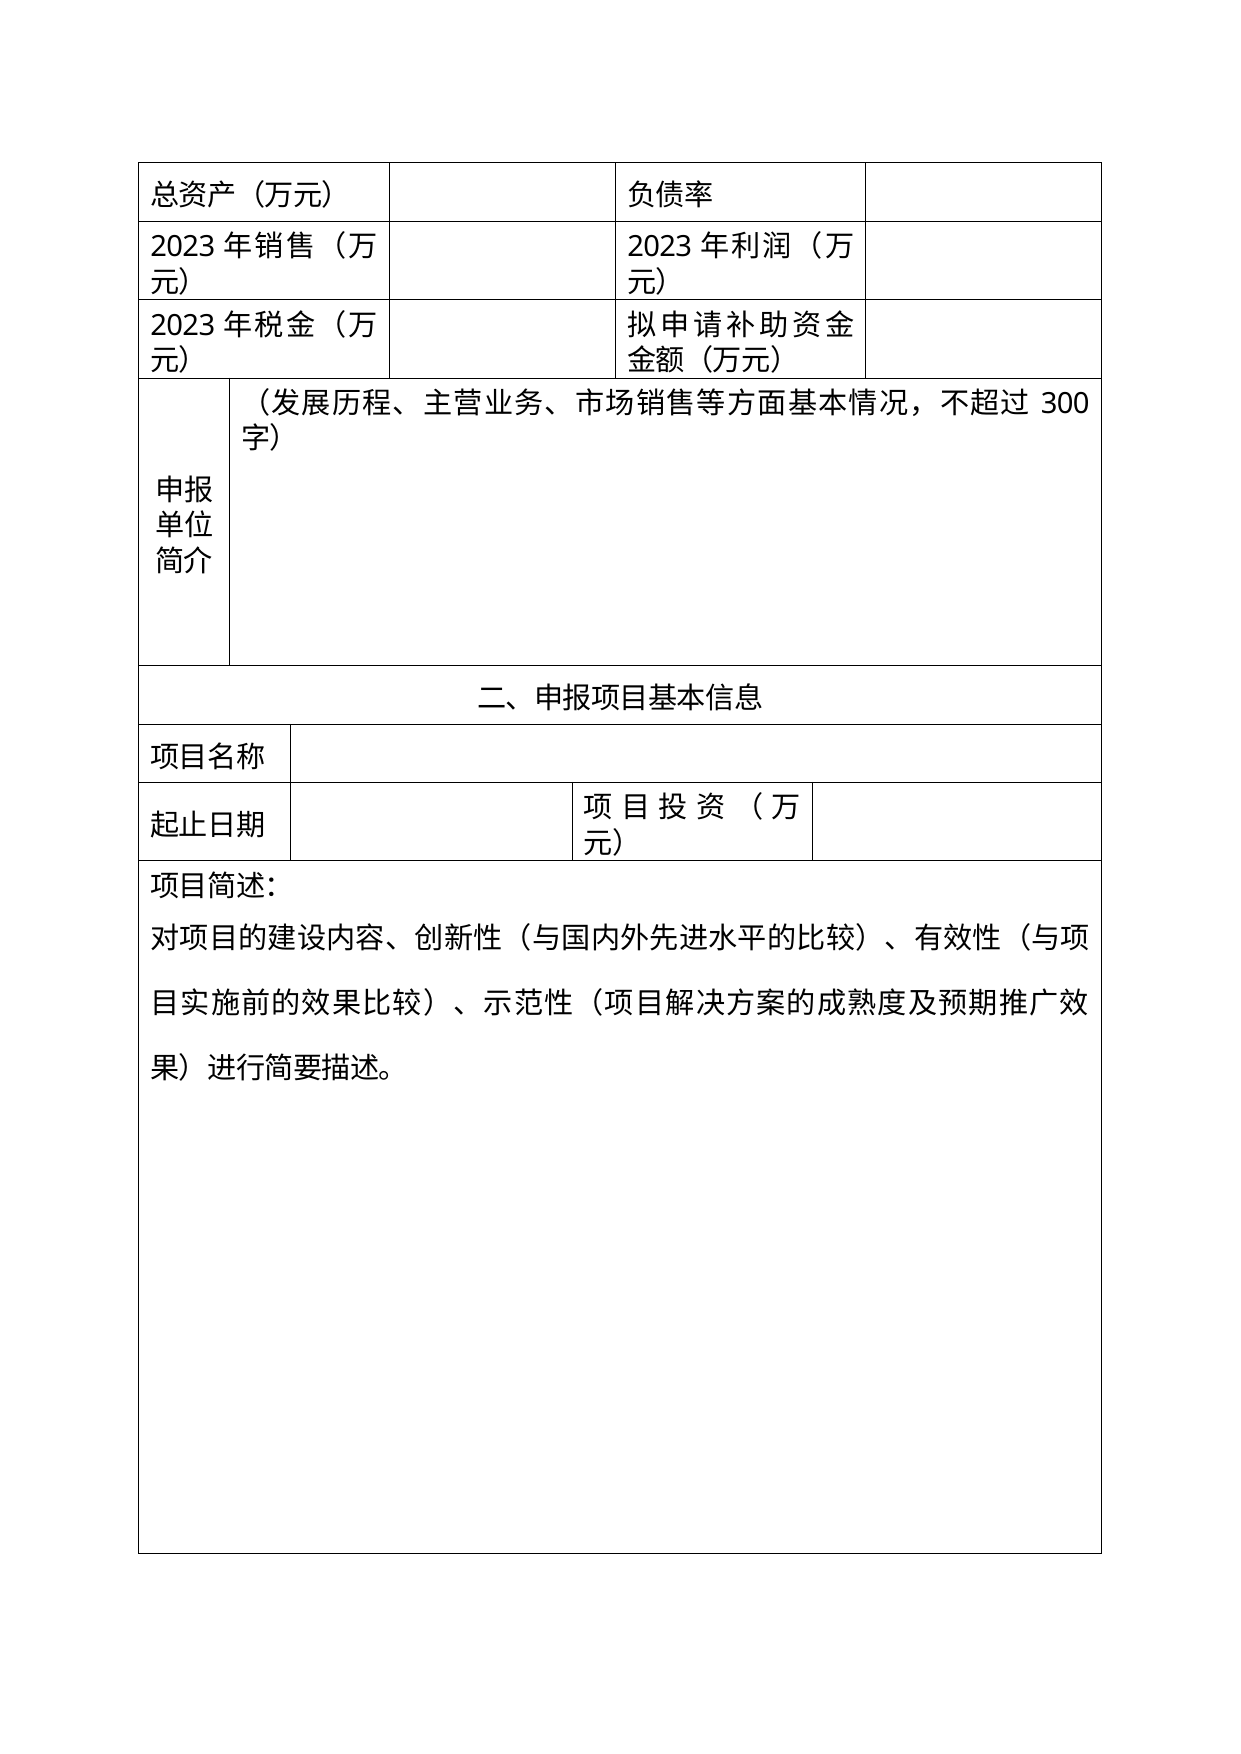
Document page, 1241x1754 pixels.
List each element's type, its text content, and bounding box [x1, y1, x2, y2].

table_cell [866, 222, 1101, 299]
table_cell [390, 222, 615, 299]
table_cell [390, 163, 615, 221]
table_cell 项目名称 [139, 725, 290, 782]
table_cell （发展历程、主营业务、市场销售等方面基本情况，不超过300字） [230, 379, 1101, 665]
table_cell 总资产（万元） [139, 163, 389, 221]
table_cell [866, 163, 1101, 221]
table_cell 项目投资（万元） [573, 783, 812, 860]
table_cell 负债率 [616, 163, 865, 221]
table_cell [866, 300, 1101, 378]
table_cell 2023年税金（万元） [139, 300, 389, 378]
table_cell [813, 783, 1101, 860]
table_cell 二、申报项目基本信息 [139, 666, 1101, 724]
table_cell 起止日期 [139, 783, 290, 860]
table_cell [291, 725, 1101, 782]
table_cell 拟申请补助资金金额（万元） [616, 300, 865, 378]
table_cell [390, 300, 615, 378]
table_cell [139, 861, 1101, 1553]
table_cell 2023年销售（万元） [139, 222, 389, 299]
table_cell 申报单位简介 [139, 379, 229, 665]
table_cell 2023年利润（万元） [616, 222, 865, 299]
table_cell [291, 783, 572, 860]
